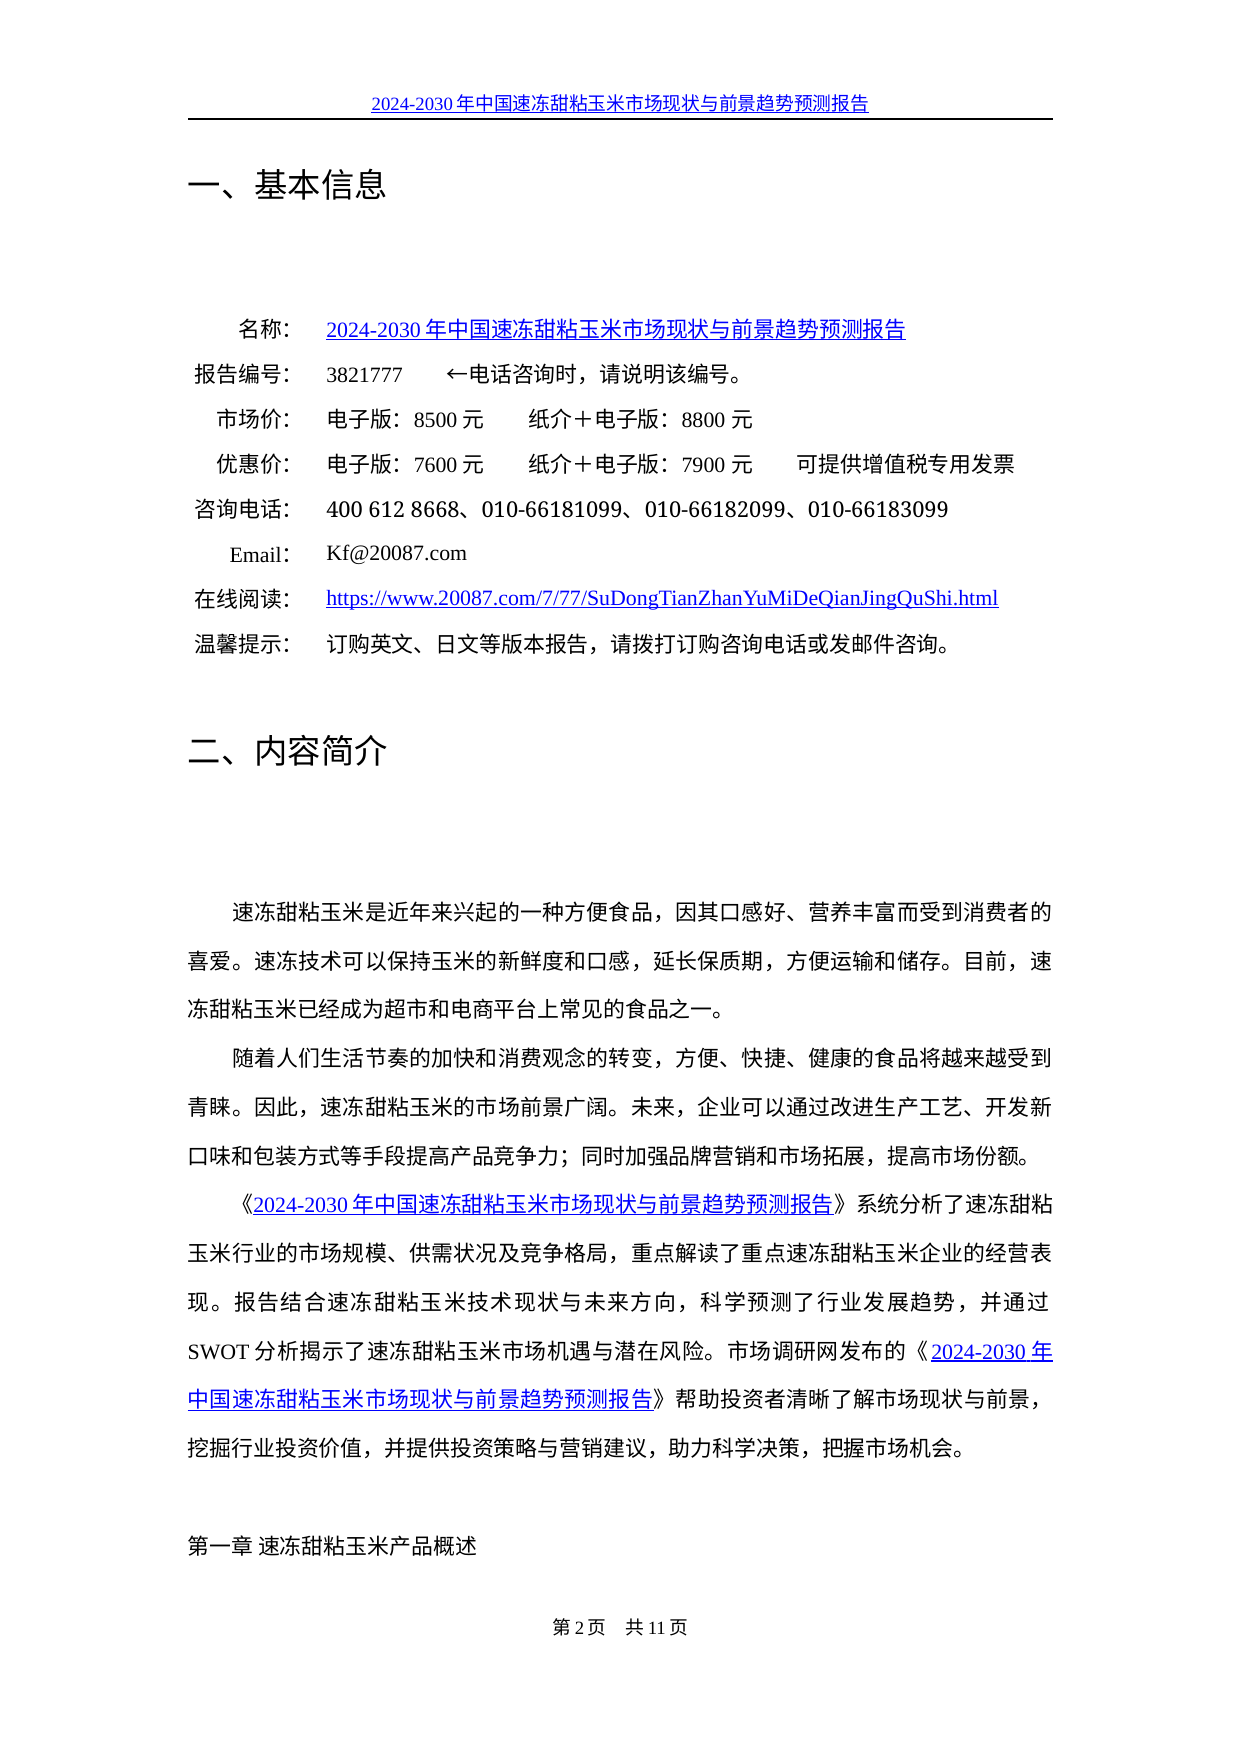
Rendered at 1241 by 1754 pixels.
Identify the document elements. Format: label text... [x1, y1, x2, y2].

title 一、基本信息 [187, 150, 1053, 215]
table_cell 优惠价： [167, 447, 315, 492]
title 二、内容简介 [187, 717, 1053, 782]
table_cell 市场价： [167, 402, 315, 447]
table_cell Kf@20087.com [315, 537, 1073, 582]
table_cell 咨询电话： [167, 492, 315, 537]
table_cell 在线阅读： [167, 582, 315, 627]
table_cell 电子版：8500 元 纸介＋电子版：8800 元 [315, 402, 1073, 447]
table_cell 订购英文、日文等版本报告，请拨打订购咨询电话或发邮件咨询。 [315, 627, 1073, 672]
table_cell 400 612 8668、010-66181099、010-66182099、010-66183099 [315, 492, 1073, 537]
table_cell 3821777 ←电话咨询时，请说明该编号。 [315, 357, 1073, 402]
table_cell 报告编号： [167, 357, 315, 402]
table_cell 温馨提示： [167, 627, 315, 672]
table_header 2024-2030年中国速冻甜粘玉米市场现状与前景趋势预测报告 [315, 312, 1073, 357]
table_header 名称： [167, 312, 315, 357]
table_cell 电子版：7600 元 纸介＋电子版：7900 元 可提供增值税专用发票 [315, 447, 1073, 492]
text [187, 894, 1053, 1561]
table_cell [315, 582, 1073, 627]
table_cell Email： [167, 537, 315, 582]
